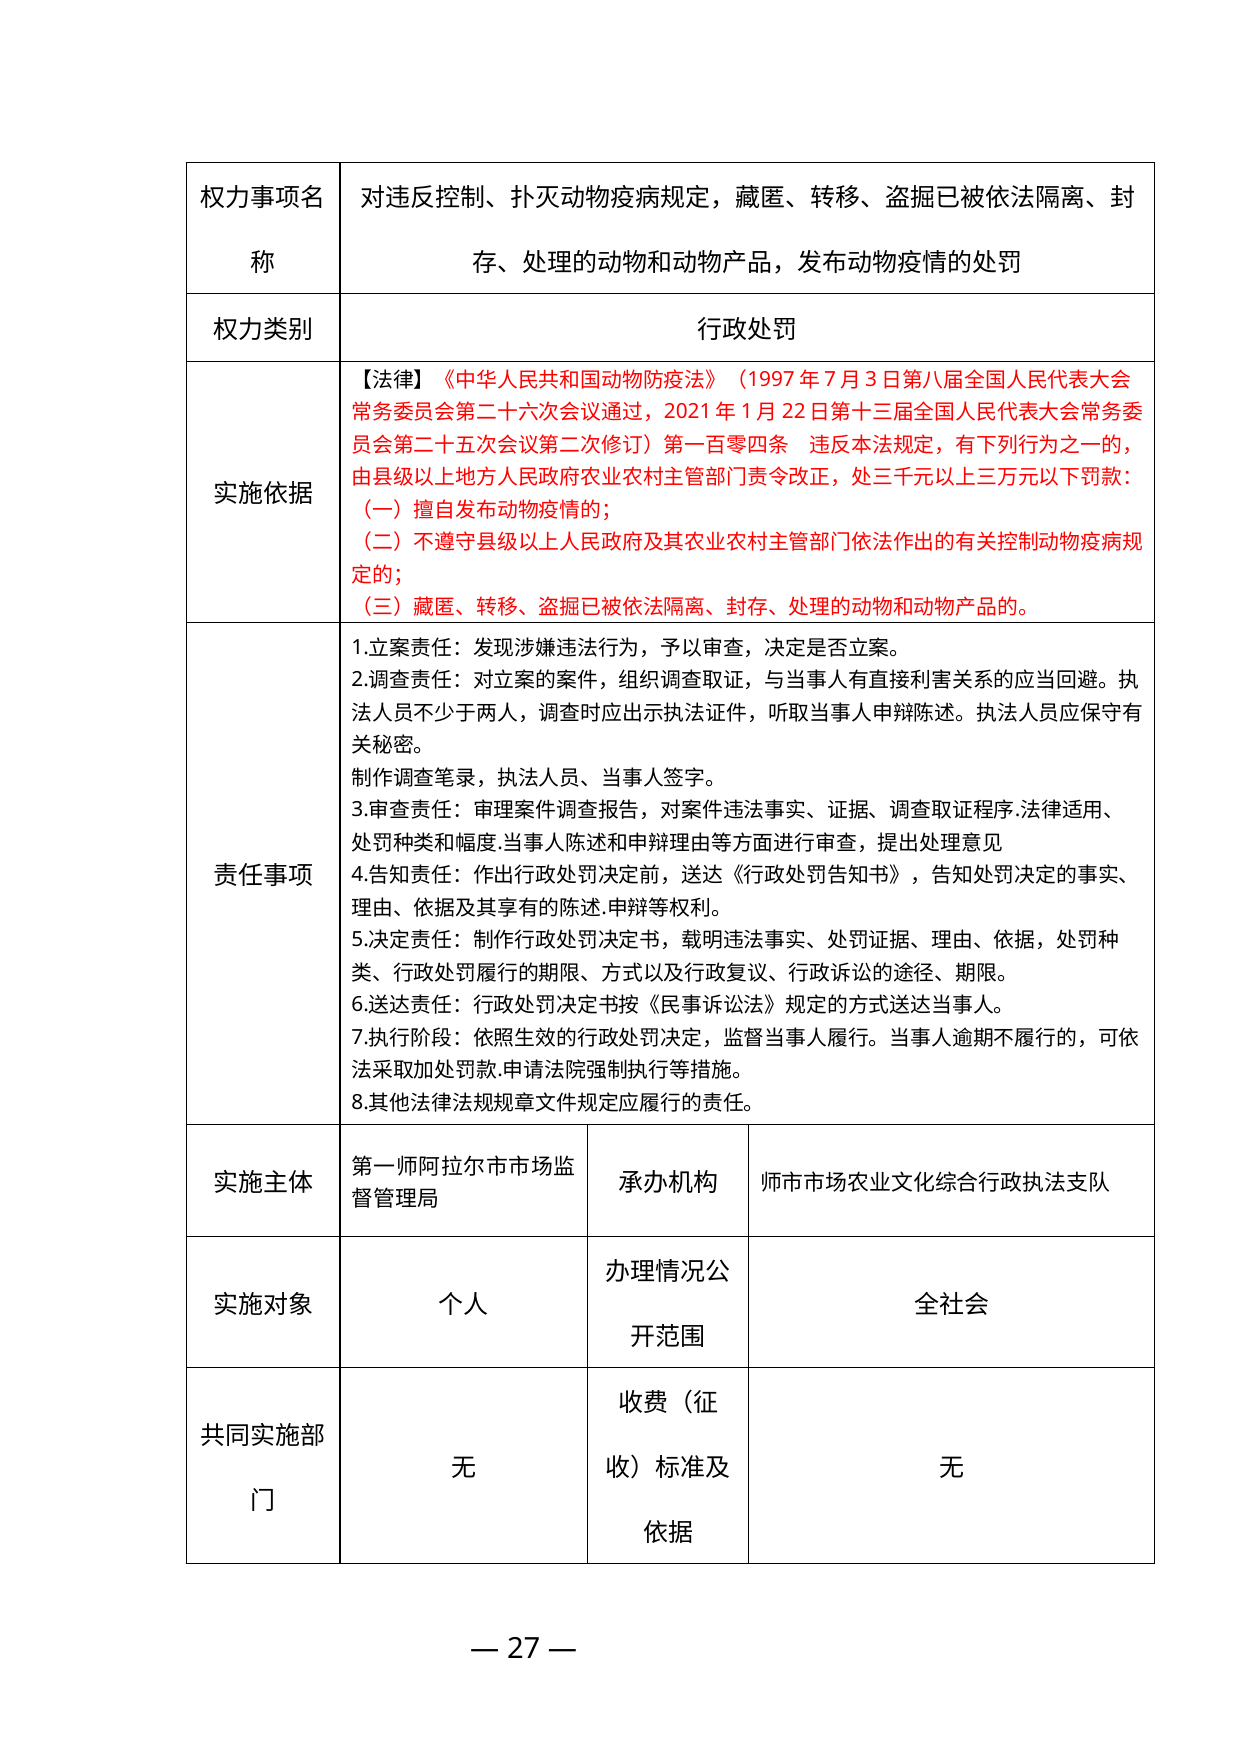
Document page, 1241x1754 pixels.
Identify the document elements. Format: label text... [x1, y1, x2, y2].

table_cell 师市市场农业文化综合行政执法支队 [749, 1125, 1154, 1236]
table_cell 对违反控制、扑灭动物疫病规定，藏匿、转移、盗掘已被依法隔离、封存、处理的动物和动物产品，发布动物疫情的处罚 [341, 163, 1154, 293]
table_cell 实施依据 [187, 362, 339, 622]
table_cell 共同实施部门 [187, 1368, 339, 1563]
table_cell 【法律】《中华人民共和国动物防疫法》（1997年7月3日第八届全国人民代表大会常务委员会第二十六次会议通过，2021年1月22日第十三届全国人民代表大会常务委员会第二十五次会议第二次修订）第一百零四条 违反本法规定，有下列行为之一的，由县级以上地方人民政府农业农村主管部门责令改正，处三千元以上三万元以下罚款： （一）擅自发布动物疫情的； （二）不遵守县级以上人民政府及其农业农村主管部门依法作出的有关控制动物疫病规定的； （三）藏匿、转移、盗掘已被依法隔离、封存、处理的动物和动物产品的。 [341, 362, 1154, 622]
table_cell 第一师阿拉尔市市场监督管理局 [341, 1125, 587, 1236]
table_cell 权力类别 [187, 294, 339, 361]
table_cell 无 [341, 1368, 587, 1563]
table_cell 实施对象 [187, 1237, 339, 1367]
table_cell 权力事项名称 [187, 163, 339, 293]
table_cell 1.立案责任：发现涉嫌违法行为，予以审查，决定是否立案。 2.调查责任：对立案的案件，组织调查取证，与当事人有直接利害关系的应当回避。执法人员不少于两人，调查时应出示执法证件，听取当事人申辩陈述。执法人员应保守有关秘密。 制作调查笔录，执法人员、当事人签字。 3.审查责任：审理案件调查报告，对案件违法事实、证据、调查取证程序.法律适用、处罚种类和幅度.当事人陈述和申辩理由等方面进行审查，提出处理意见 4.告知责任：作出行政处罚决定前，送达《行政处罚告知书》，告知处罚决定的事实、理由、依据及其享有的陈述.申辩等权利。 5.决定责任：制作行政处罚决定书，载明违法事实、处罚证据、理由、依据，处罚种类、行政处罚履行的期限、方式以及行政复议、行政诉讼的途径、期限。 6.送达责任：行政处罚决定书按《民事诉讼法》规定的方式送达当事人。 7.执行阶段：依照生效的行政处罚决定，监督当事人履行。当事人逾期不履行的，可依法采取加处罚款.申请法院强制执行等措施。 8.其他法律法规规章文件规定应履行的责任。 [341, 623, 1154, 1124]
table_cell 办理情况公开范围 [588, 1237, 748, 1367]
table_cell 个人 [341, 1237, 587, 1367]
table_cell 无 [749, 1368, 1154, 1563]
table_cell 行政处罚 [341, 294, 1154, 361]
table_cell 责任事项 [187, 623, 339, 1124]
table_cell 实施主体 [187, 1125, 339, 1236]
table_cell 承办机构 [588, 1125, 748, 1236]
table_cell 收费（征收）标准及依据 [588, 1368, 748, 1563]
table_cell 全社会 [749, 1237, 1154, 1367]
